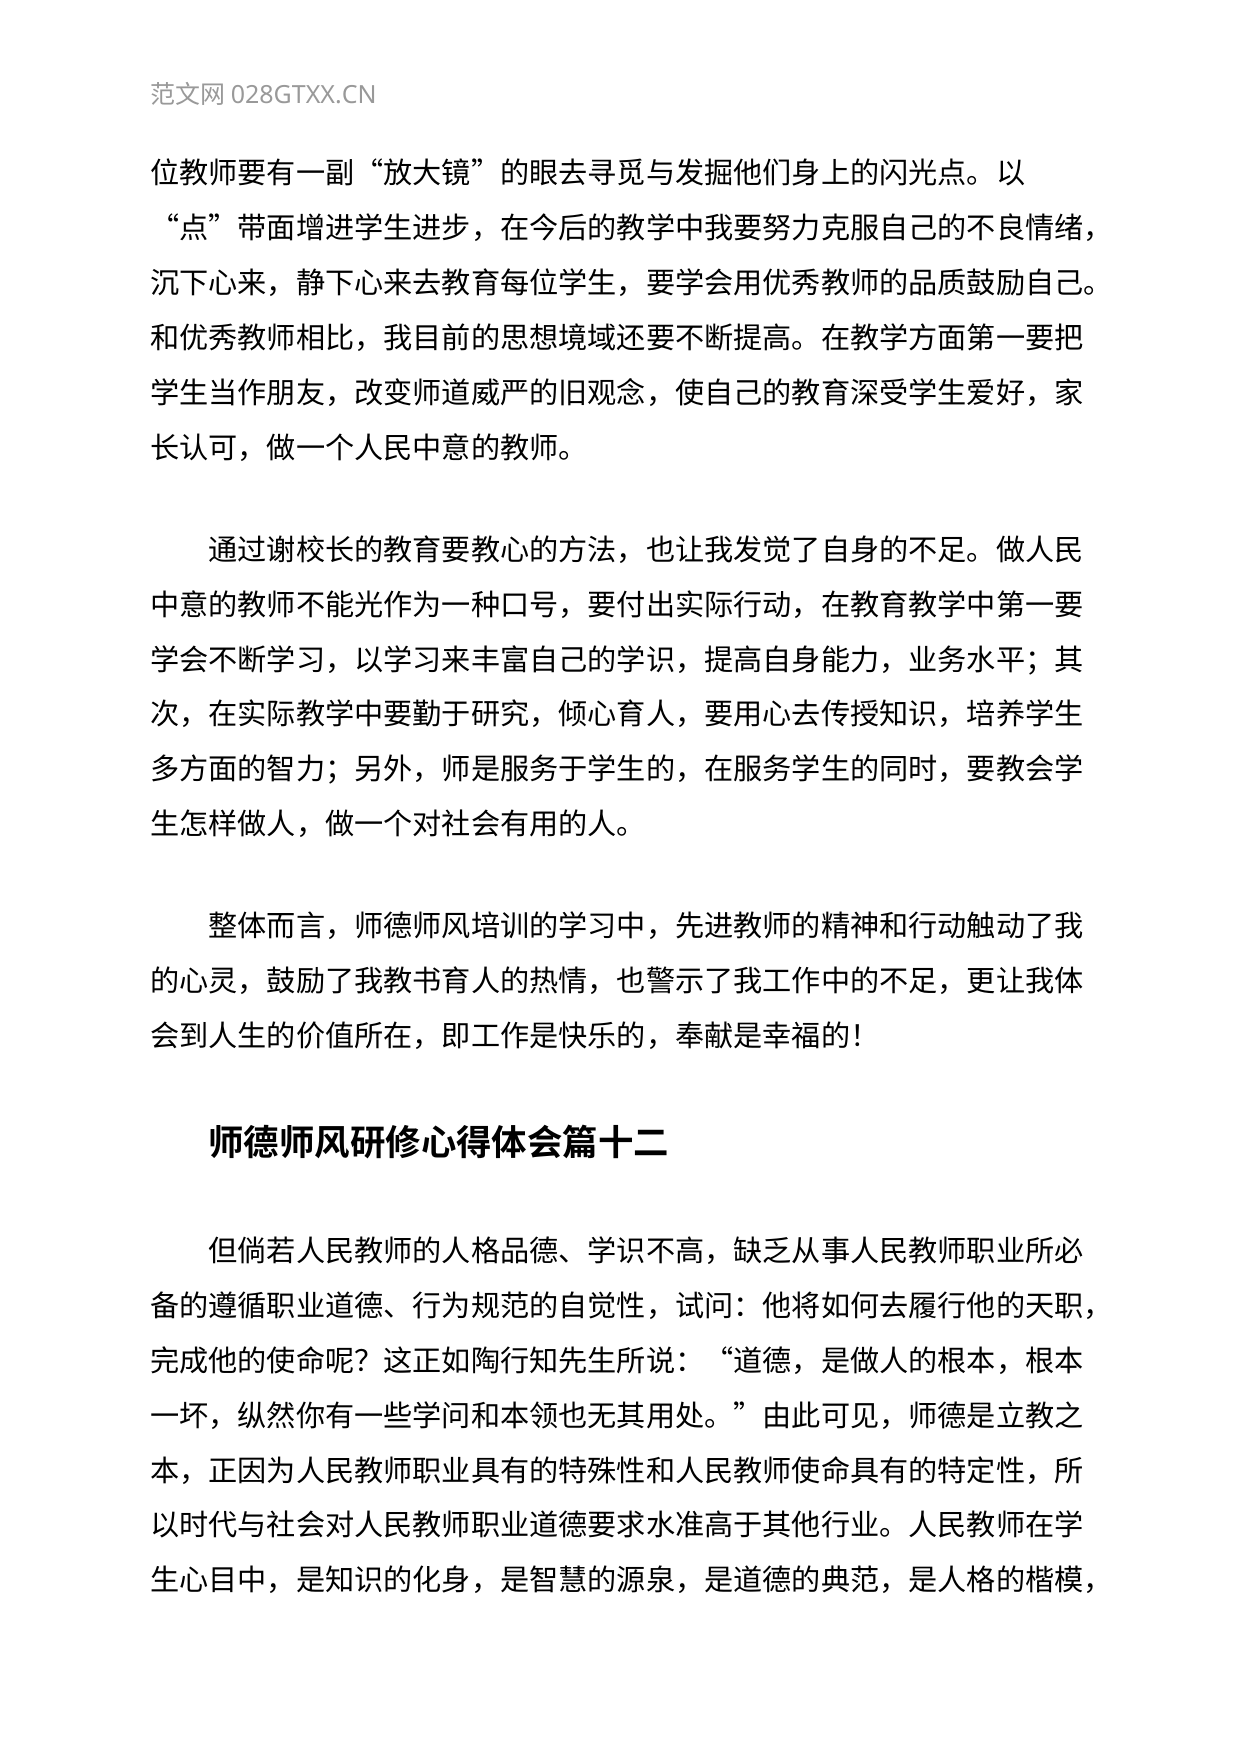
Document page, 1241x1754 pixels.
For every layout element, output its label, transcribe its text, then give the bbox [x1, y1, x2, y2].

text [150, 150, 1090, 467]
text 通过谢校长的教育要教心的方法，也让我发觉了自身的不足。做人民中意的教师不能光作为一种口号，要付出实际行动，在教育教学中第一要学会不断学习，以学习来丰富自己的学识，提高自身能力，业务水平；其次，在实际教学中要勤于研究，倾心育人，要用心去传授知识，培养学生多方面的智力；另外，师是服务于学生的，在服务学生的同时，要教会学生怎样做人，做一个对社会有用的人。 [150, 526, 1090, 843]
text 师德师风研修心得体会篇十二 [150, 1114, 1090, 1165]
text 整体而言，师德师风培训的学习中，先进教师的精神和行动触动了我的心灵，鼓励了我教书育人的热情，也警示了我工作中的不足，更让我体会到人生的价值所在，即工作是快乐的，奉献是幸福的！ [150, 902, 1090, 1054]
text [150, 1227, 1090, 1599]
